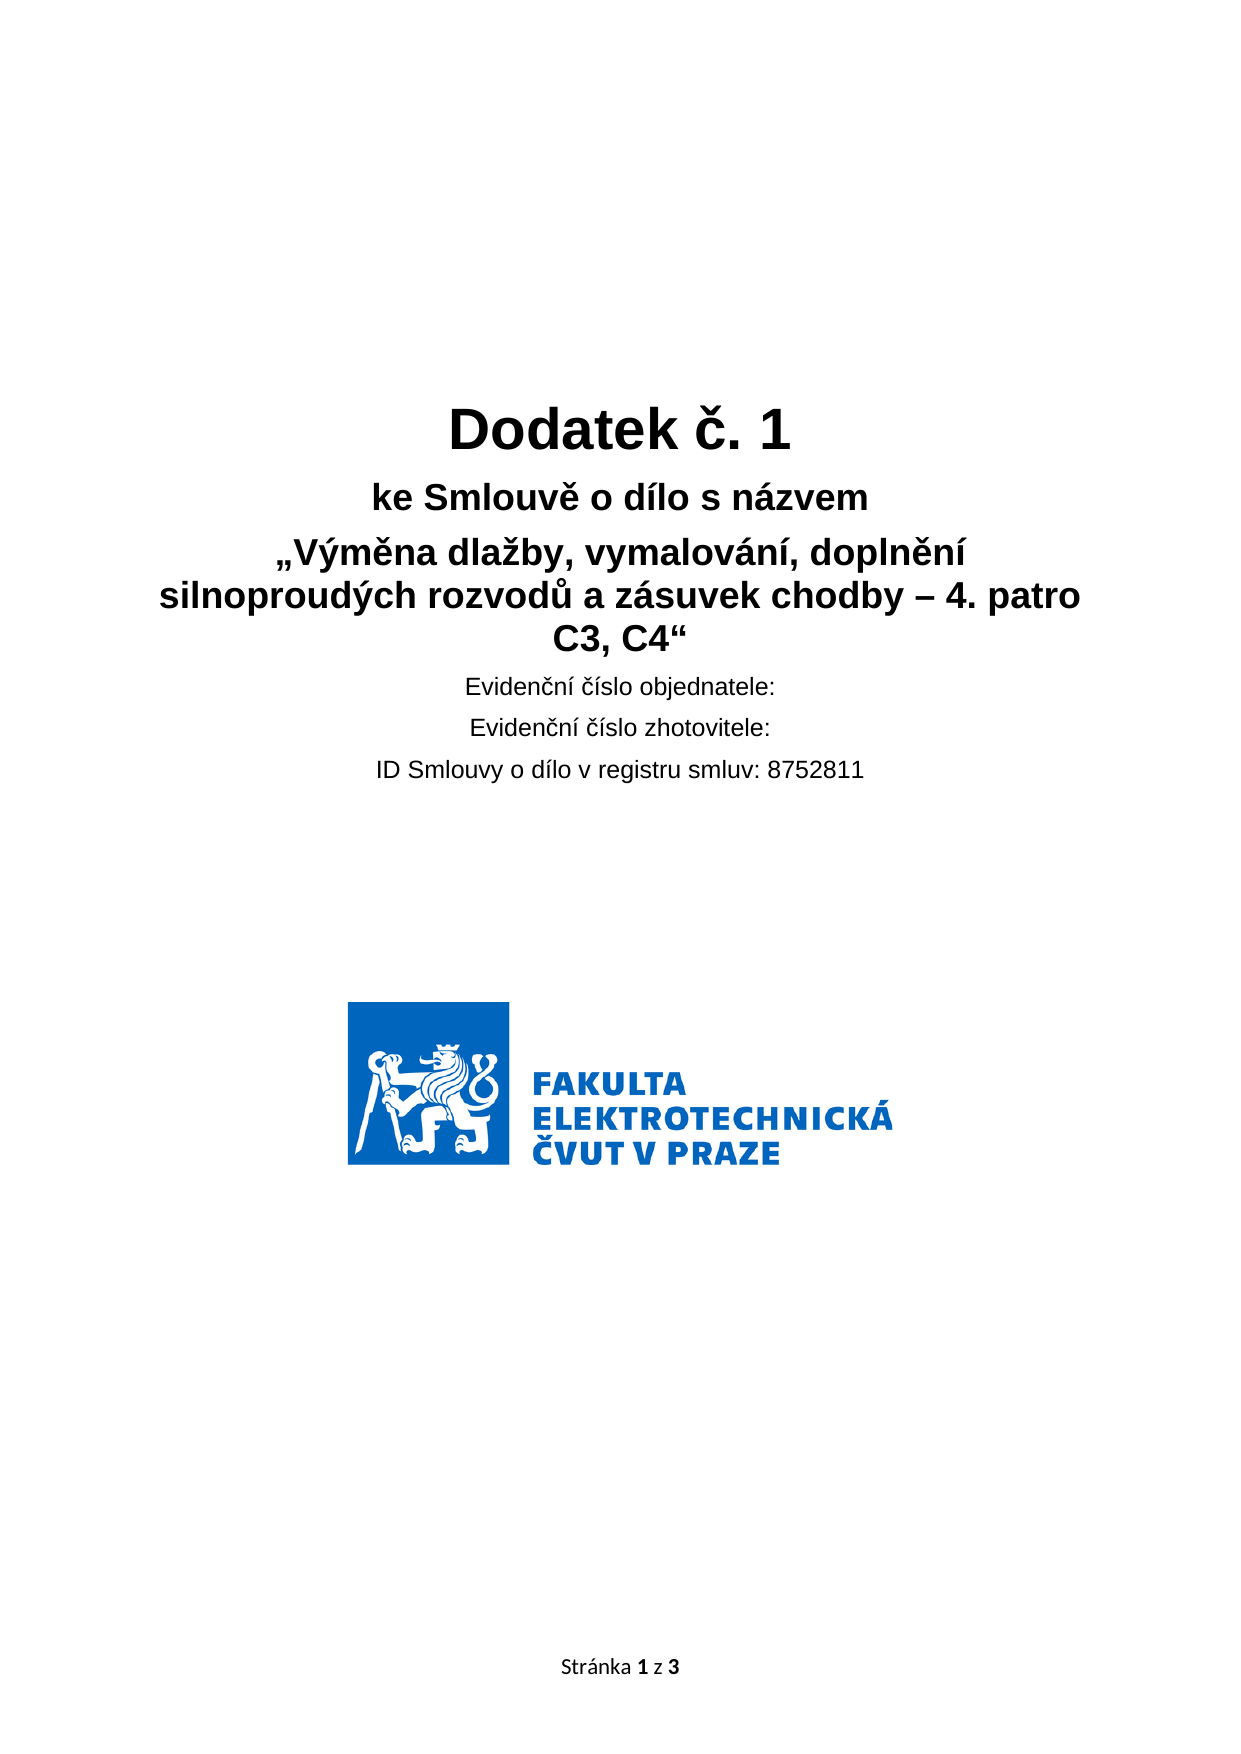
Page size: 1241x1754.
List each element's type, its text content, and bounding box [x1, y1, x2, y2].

text „Výměna dlažby, vymalování, doplnění silnoproudých rozvodů a zásuvek chodby – 4. patro C3, C4“ [148, 530, 1093, 660]
text Dodatek č. 1 [148, 395, 1093, 462]
picture [347, 1002, 893, 1165]
text ke Smlouvě o dílo s názvem [148, 475, 1093, 518]
text Evidenční číslo zhotovitele: [148, 713, 1093, 742]
text Evidenční číslo objednatele: [148, 672, 1093, 701]
text ID Smlouvy o dílo v registru smluv: 8752811 [148, 755, 1093, 783]
